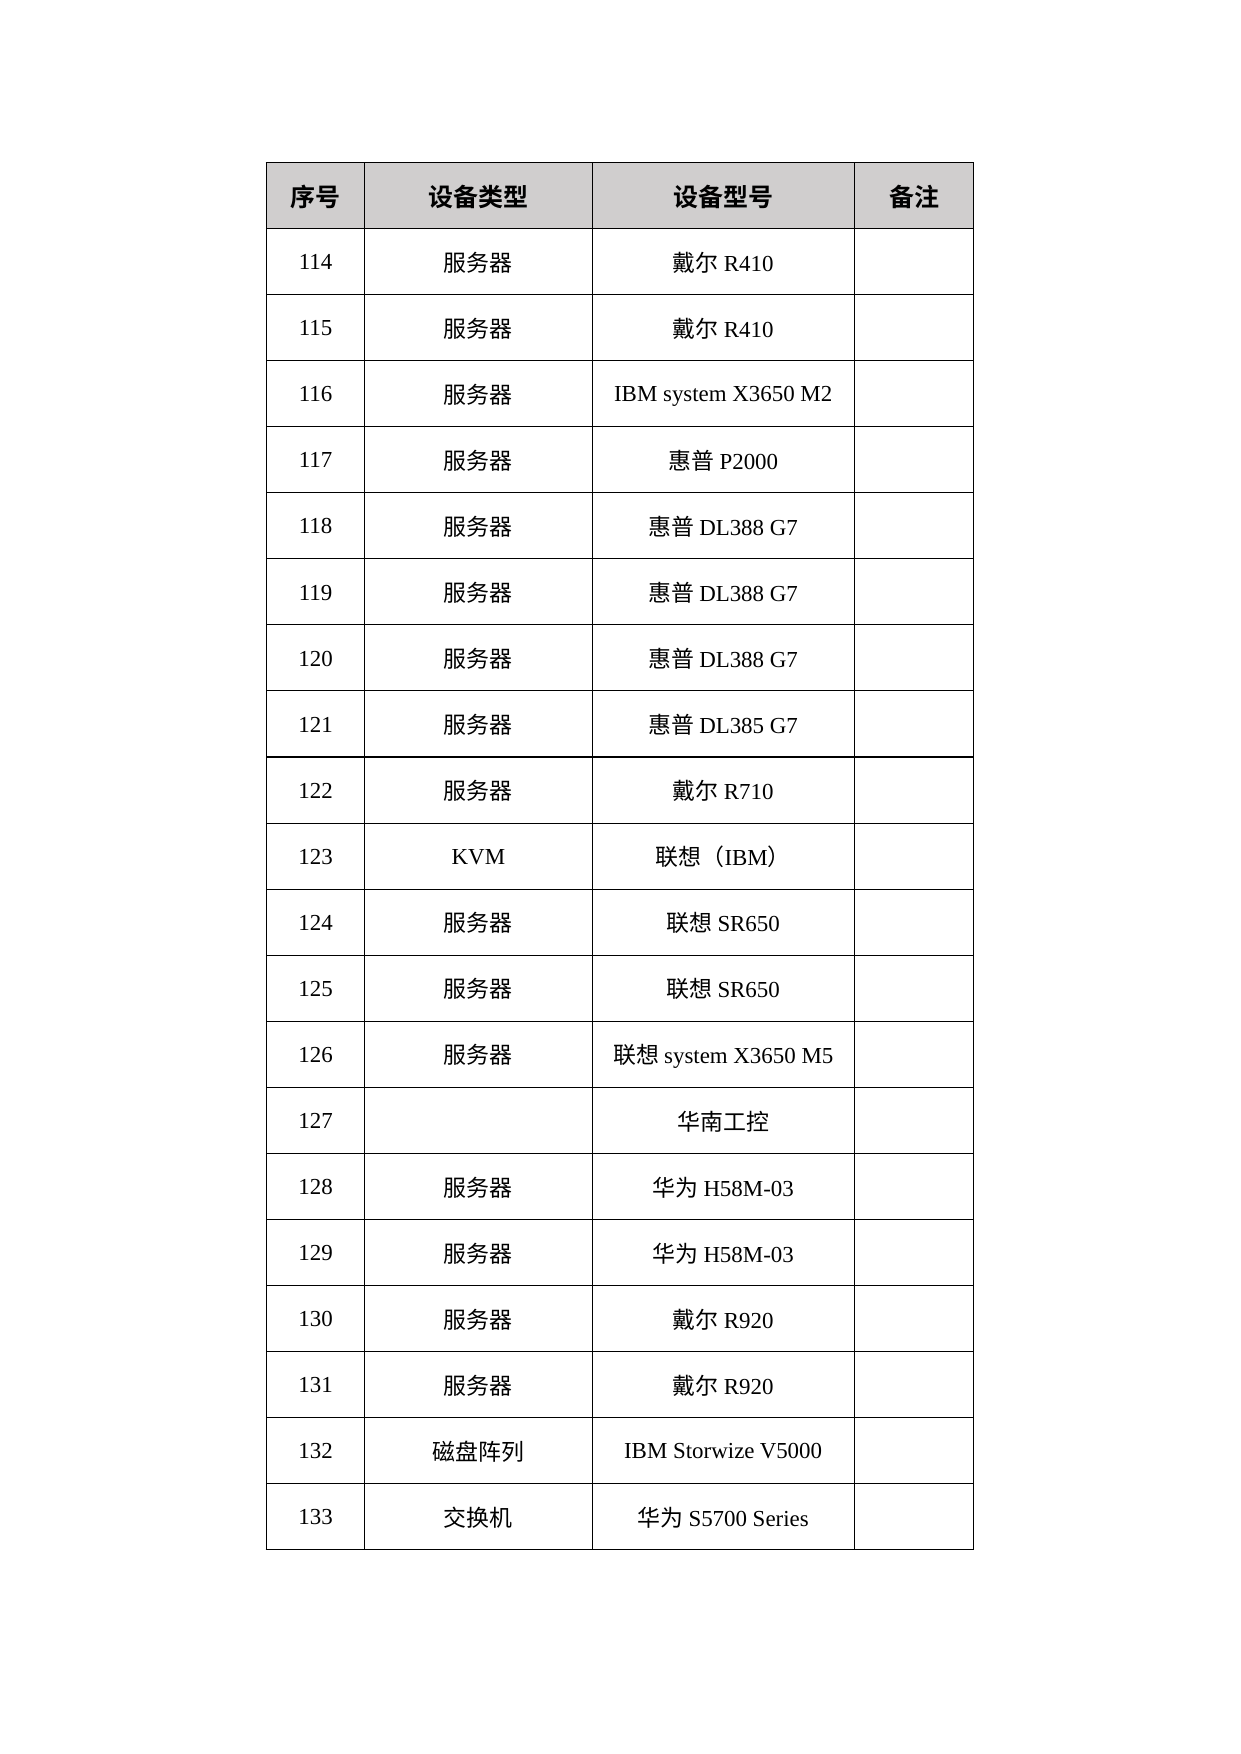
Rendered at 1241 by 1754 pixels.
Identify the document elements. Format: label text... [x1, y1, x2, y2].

table_cell [855, 1484, 973, 1549]
table_cell 服务器 [365, 361, 592, 426]
table_cell 联想 system X3650 M5 [593, 1022, 854, 1087]
table_cell 惠普 DL388 G7 [593, 559, 854, 624]
table_cell 联想（IBM） [593, 824, 854, 888]
table_cell 华南工控 [593, 1088, 854, 1153]
table_cell 华为 H58M-03 [593, 1220, 854, 1285]
table_cell 服务器 [365, 625, 592, 690]
table_cell 119 [267, 559, 364, 624]
table_cell 服务器 [365, 229, 592, 294]
table_cell 115 [267, 295, 364, 360]
table_cell [855, 1352, 973, 1417]
table_cell [855, 691, 973, 756]
table_cell 132 [267, 1418, 364, 1483]
table_cell [855, 625, 973, 690]
table_cell 124 [267, 890, 364, 954]
table_cell 华为 S5700 Series [593, 1484, 854, 1549]
table_cell 130 [267, 1286, 364, 1351]
table_cell 服务器 [365, 1220, 592, 1285]
table_cell 服务器 [365, 1022, 592, 1087]
table_cell [855, 229, 973, 294]
table_cell 戴尔 R920 [593, 1286, 854, 1351]
table_cell 121 [267, 691, 364, 756]
table_cell [855, 890, 973, 954]
table_cell 戴尔 R710 [593, 758, 854, 822]
table_cell 惠普 DL385 G7 [593, 691, 854, 756]
table_header 备注 [855, 163, 973, 228]
table_cell 125 [267, 956, 364, 1021]
table_cell [855, 1154, 973, 1219]
table_cell 服务器 [365, 691, 592, 756]
table_cell 116 [267, 361, 364, 426]
table_cell [855, 361, 973, 426]
table_header 序号 [267, 163, 364, 228]
table_cell 服务器 [365, 890, 592, 954]
table_cell 服务器 [365, 493, 592, 558]
table_cell [855, 1220, 973, 1285]
table_cell 128 [267, 1154, 364, 1219]
table_cell 服务器 [365, 559, 592, 624]
table_cell 联想 SR650 [593, 956, 854, 1021]
table_cell [855, 1022, 973, 1087]
table_cell KVM [365, 824, 592, 888]
table_cell 117 [267, 427, 364, 492]
table_cell 联想 SR650 [593, 890, 854, 954]
table_cell [855, 824, 973, 888]
table_cell IBM system X3650 M2 [593, 361, 854, 426]
table_cell 华为 H58M-03 [593, 1154, 854, 1219]
table_cell 127 [267, 1088, 364, 1153]
table_cell 服务器 [365, 295, 592, 360]
table_cell 服务器 [365, 956, 592, 1021]
table_cell 服务器 [365, 427, 592, 492]
table_cell 交换机 [365, 1484, 592, 1549]
table_cell 磁盘阵列 [365, 1418, 592, 1483]
table_header 设备型号 [593, 163, 854, 228]
table_cell 惠普 DL388 G7 [593, 493, 854, 558]
table_cell [855, 559, 973, 624]
table_cell 服务器 [365, 1154, 592, 1219]
table_cell 戴尔 R920 [593, 1352, 854, 1417]
table_cell [855, 1088, 973, 1153]
table_cell 118 [267, 493, 364, 558]
table_cell 126 [267, 1022, 364, 1087]
table_cell 戴尔 R410 [593, 295, 854, 360]
table_header 设备类型 [365, 163, 592, 228]
table_cell [855, 956, 973, 1021]
table_cell 122 [267, 758, 364, 822]
table_cell [855, 758, 973, 822]
table_cell 131 [267, 1352, 364, 1417]
table_cell 133 [267, 1484, 364, 1549]
table_cell 惠普 DL388 G7 [593, 625, 854, 690]
table_cell 服务器 [365, 758, 592, 822]
table_cell IBM Storwize V5000 [593, 1418, 854, 1483]
table_cell 服务器 [365, 1286, 592, 1351]
table_cell [855, 1286, 973, 1351]
table_cell [855, 493, 973, 558]
table_cell [855, 1418, 973, 1483]
table_cell 戴尔 R410 [593, 229, 854, 294]
table_cell [365, 1088, 592, 1153]
table_cell 惠普 P2000 [593, 427, 854, 492]
table_cell 129 [267, 1220, 364, 1285]
table_cell [855, 295, 973, 360]
table_cell [855, 427, 973, 492]
table_cell 服务器 [365, 1352, 592, 1417]
table_cell 123 [267, 824, 364, 888]
table_cell 120 [267, 625, 364, 690]
table_cell 114 [267, 229, 364, 294]
